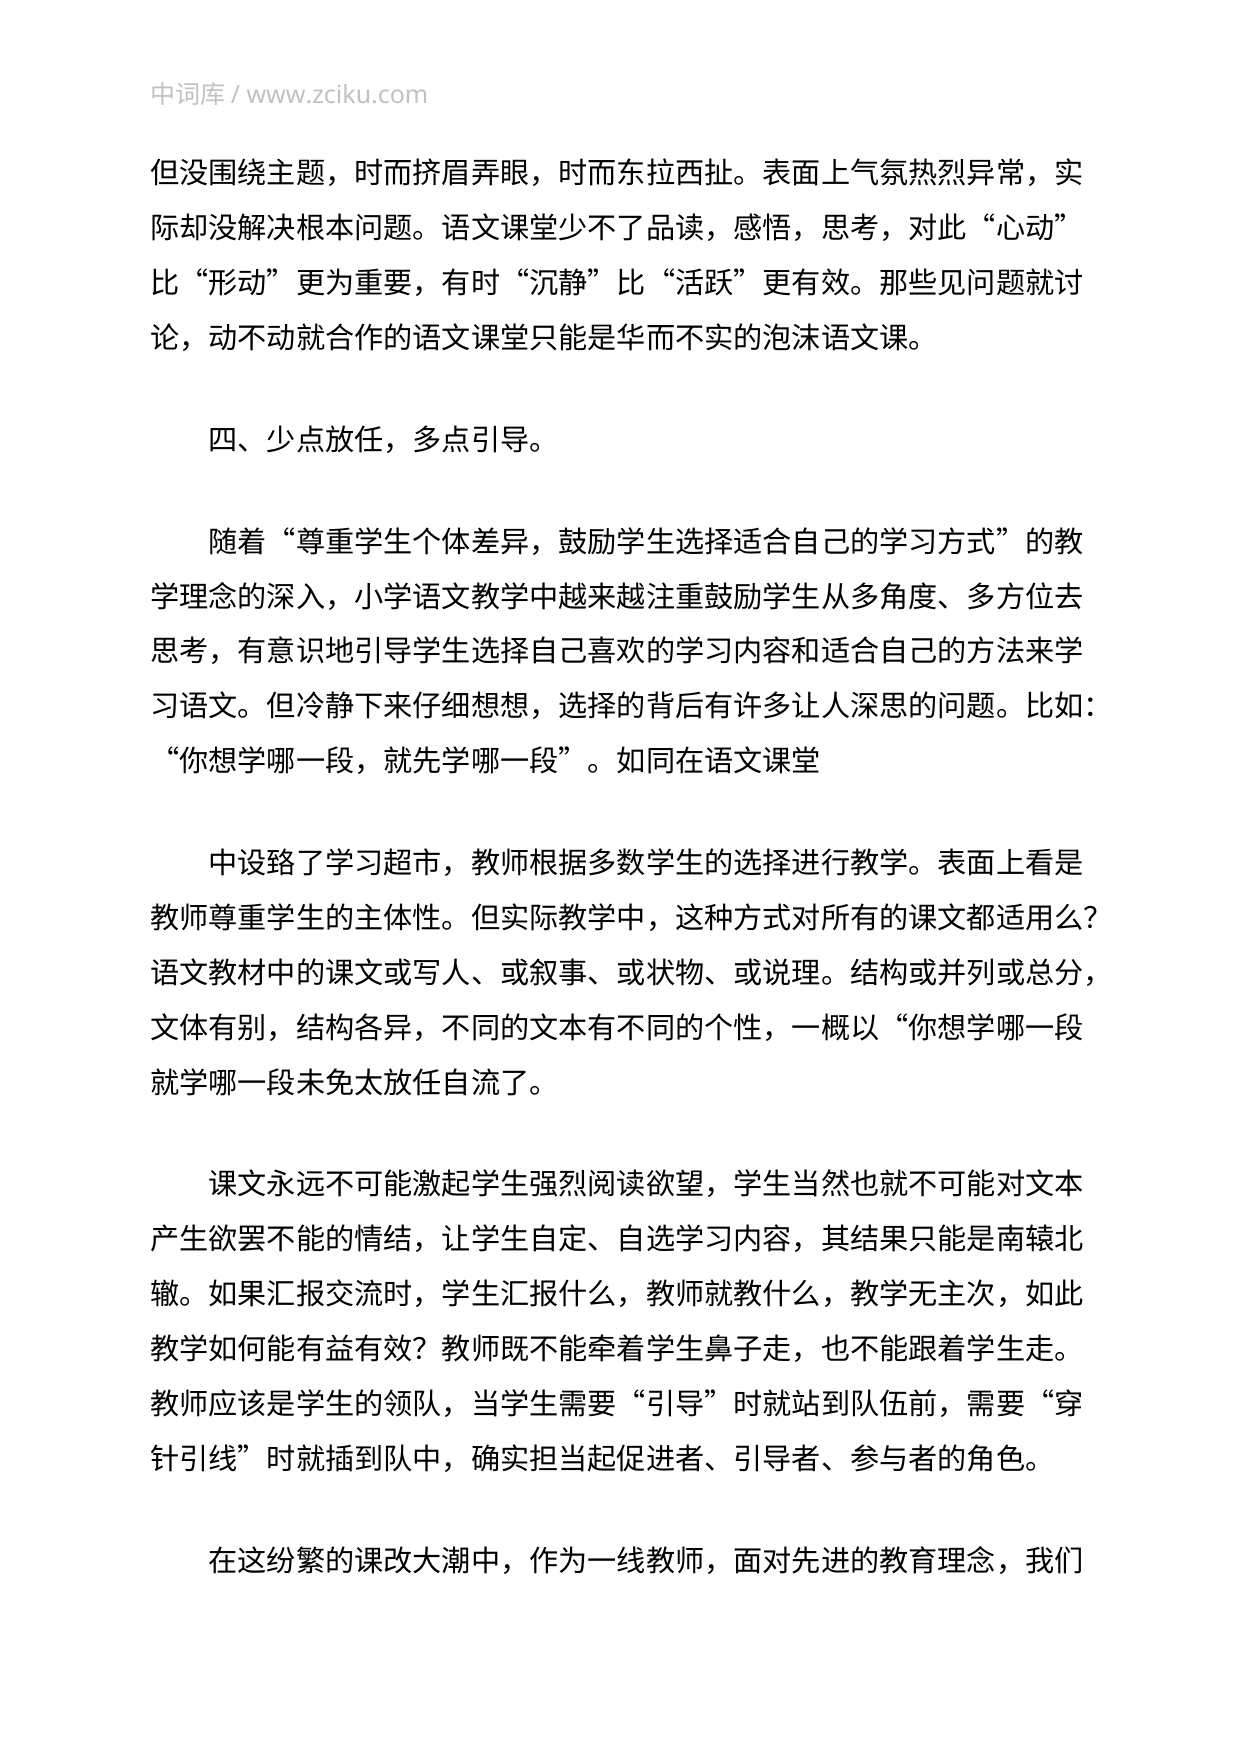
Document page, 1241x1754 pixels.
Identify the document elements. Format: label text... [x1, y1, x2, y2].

text 随着“尊重学生个体差异，鼓励学生选择适合自己的学习方式”的教学理念的深入，小学语文教学中越来越注重鼓励学生从多角度、多方位去思考，有意识地引导学生选择自己喜欢的学习内容和适合自己的方法来学习语文。但冷静下来仔细想想，选择的背后有许多让人深思的问题。比如：“你想学哪一段，就先学哪一段”。如同在语文课堂 [150, 518, 1090, 780]
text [150, 1537, 1090, 1579]
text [150, 150, 1090, 357]
text 课文永远不可能激起学生强烈阅读欲望，学生当然也就不可能对文本产生欲罢不能的情结，让学生自定、自选学习内容，其结果只能是南辕北辙。如果汇报交流时，学生汇报什么，教师就教什么，教学无主次，如此教学如何能有益有效？教师既不能牵着学生鼻子走，也不能跟着学生走。教师应该是学生的领队，当学生需要“引导”时就站到队伍前，需要“穿针引线”时就插到队中，确实担当起促进者、引导者、参与者的角色。 [150, 1161, 1090, 1478]
text 四、少点放任，多点引导。 [150, 416, 1090, 459]
text 中设臵了学习超市，教师根据多数学生的选择进行教学。表面上看是教师尊重学生的主体性。但实际教学中，这种方式对所有的课文都适用么？语文教材中的课文或写人、或叙事、或状物、或说理。结构或并列或总分，文体有别，结构各异，不同的文本有不同的个性，一概以“你想学哪一段就学哪一段未免太放任自流了。 [150, 839, 1090, 1101]
